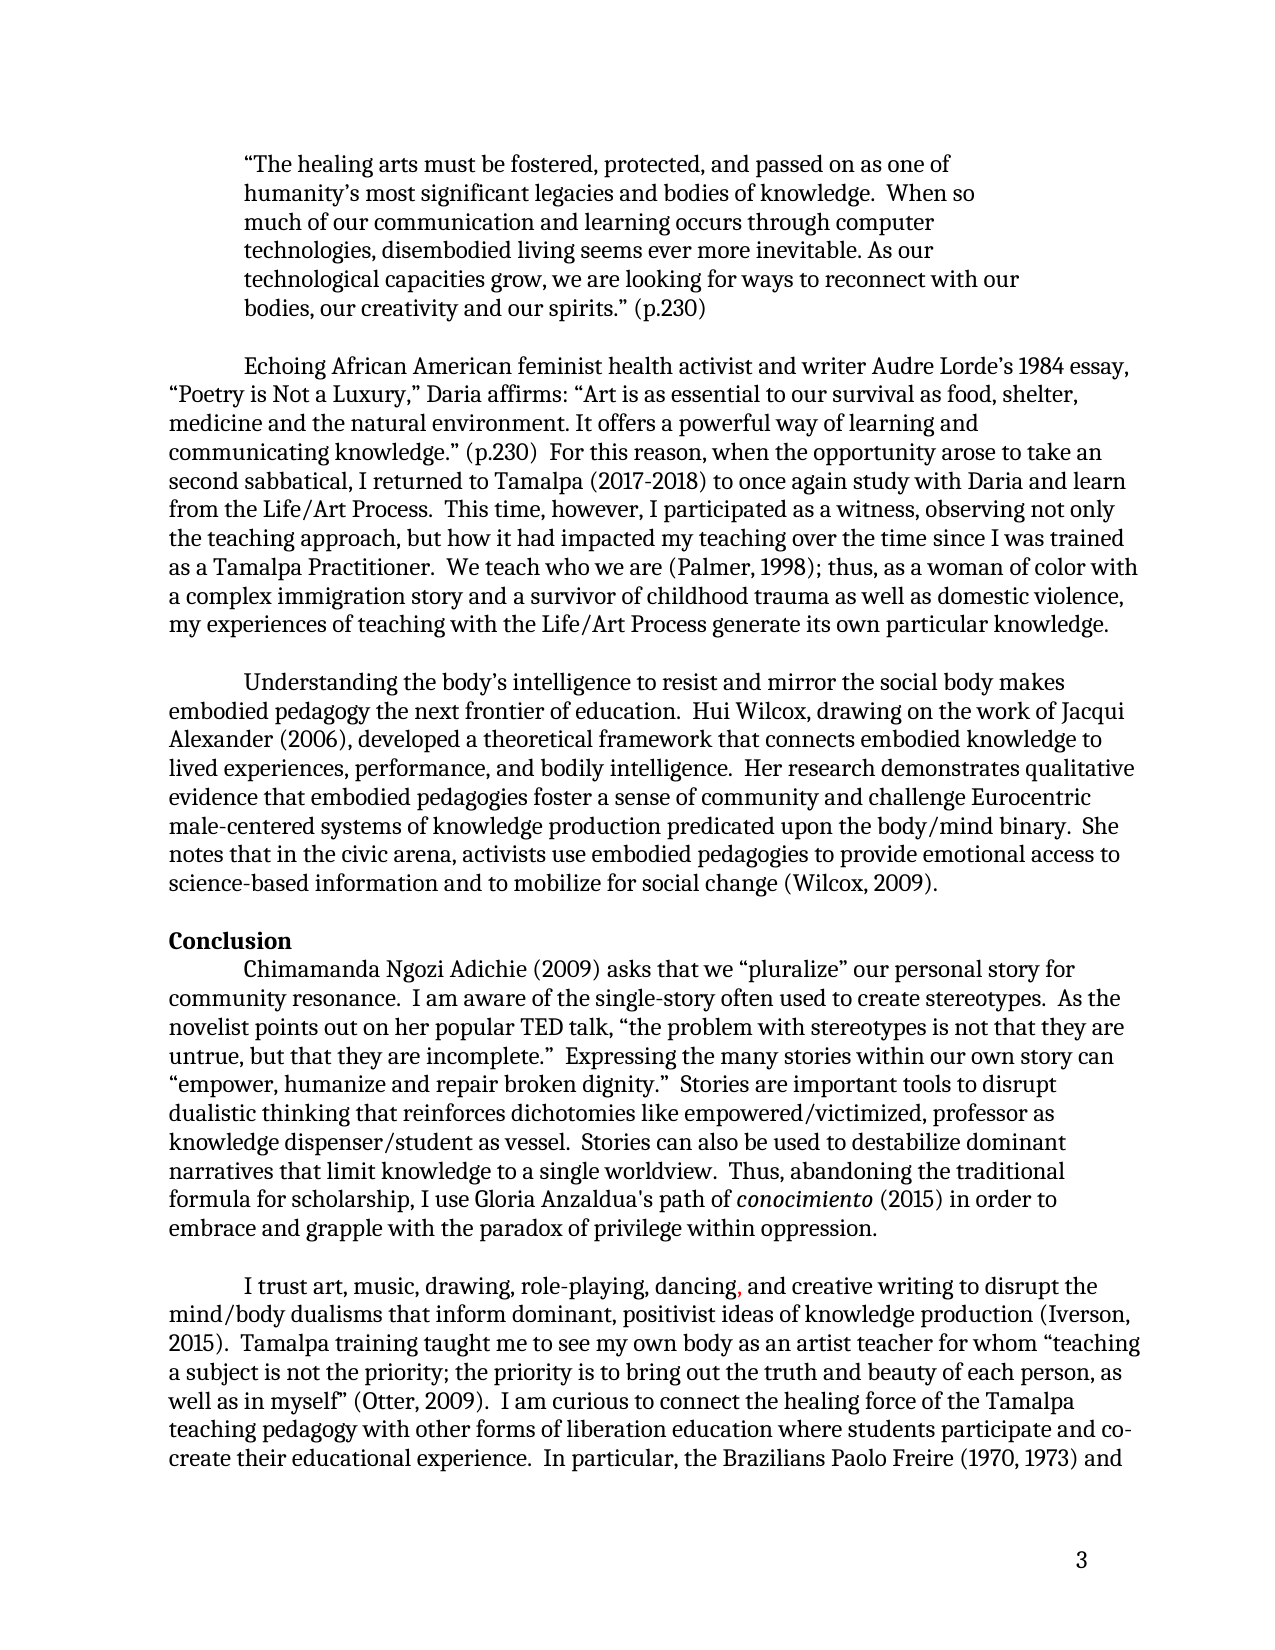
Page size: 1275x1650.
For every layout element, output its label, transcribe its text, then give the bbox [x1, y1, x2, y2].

text Conclusion [169, 927, 1144, 955]
text Echoing African American feminist health activist and writer Audre Lorde’s 1984 essay, “Poetry is Not a Luxury,” Daria affirms: “Art is as essential to our survival as food, shelter, medicine and the natural environment. It offers a powerful way of learning and communicating knowledge.” (p.230) For this reason, when the opportunity arose to take an second sabbatical, I returned to Tamalpa (2017-2018) to once again study with Daria and learn from the Life/Art Process. This time, however, I participated as a witness, observing not only the teaching approach, but how it had impacted my teaching over the time since I was trained as a Tamalpa Practitioner. We teach who we are (Palmer, 1998); thus, as a woman of color with a complex immigration story and a survivor of childhood trauma as well as domestic violence, my experiences of teaching with the Life/Art Process generate its own particular knowledge. [169, 352, 1144, 639]
text “The healing arts must be fostered, protected, and passed on as one of humanity’s most significant legacies and bodies of knowledge. When so much of our communication and learning occurs through computer technologies, disembodied living seems ever more inevitable. As our technological capacities grow, we are looking for ways to reconnect with our bodies, our creativity and our spirits.” (p.230) [244, 150, 1031, 322]
text Chimamanda Ngozi Adichie (2009) asks that we “pluralize” our personal story for community resonance. I am aware of the single-story often used to create stereotypes. As the novelist points out on her popular TED talk, “the problem with stereotypes is not that they are untrue, but that they are incomplete.” Expressing the many stories within our own story can “empower, humanize and repair broken dignity.” Stories are important tools to disrupt dualistic thinking that reinforces dichotomies like empowered/victimized, professor as knowledge dispenser/student as vessel. Stories can also be used to destabilize dominant narratives that limit knowledge to a single worldview. Thus, abandoning the traditional formula for scholarship, I use Gloria Anzaldua's path of conocimiento (2015) in order to embrace and grapple with the paradox of privilege within oppression. [169, 955, 1144, 1243]
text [169, 1272, 1144, 1473]
text Understanding the body’s intelligence to resist and mirror the social body makes embodied pedagogy the next frontier of education. Hui Wilcox, drawing on the work of Jacqui Alexander (2006), developed a theoretical framework that connects embodied knowledge to lived experiences, performance, and bodily intelligence. Her research demonstrates qualitative evidence that embodied pedagogies foster a sense of community and challenge Eurocentric male-centered systems of knowledge production predicated upon the body/mind binary. She notes that in the civic arena, activists use embodied pedagogies to provide emotional access to science-based information and to mobilize for social change (Wilcox, 2009). [169, 668, 1144, 898]
